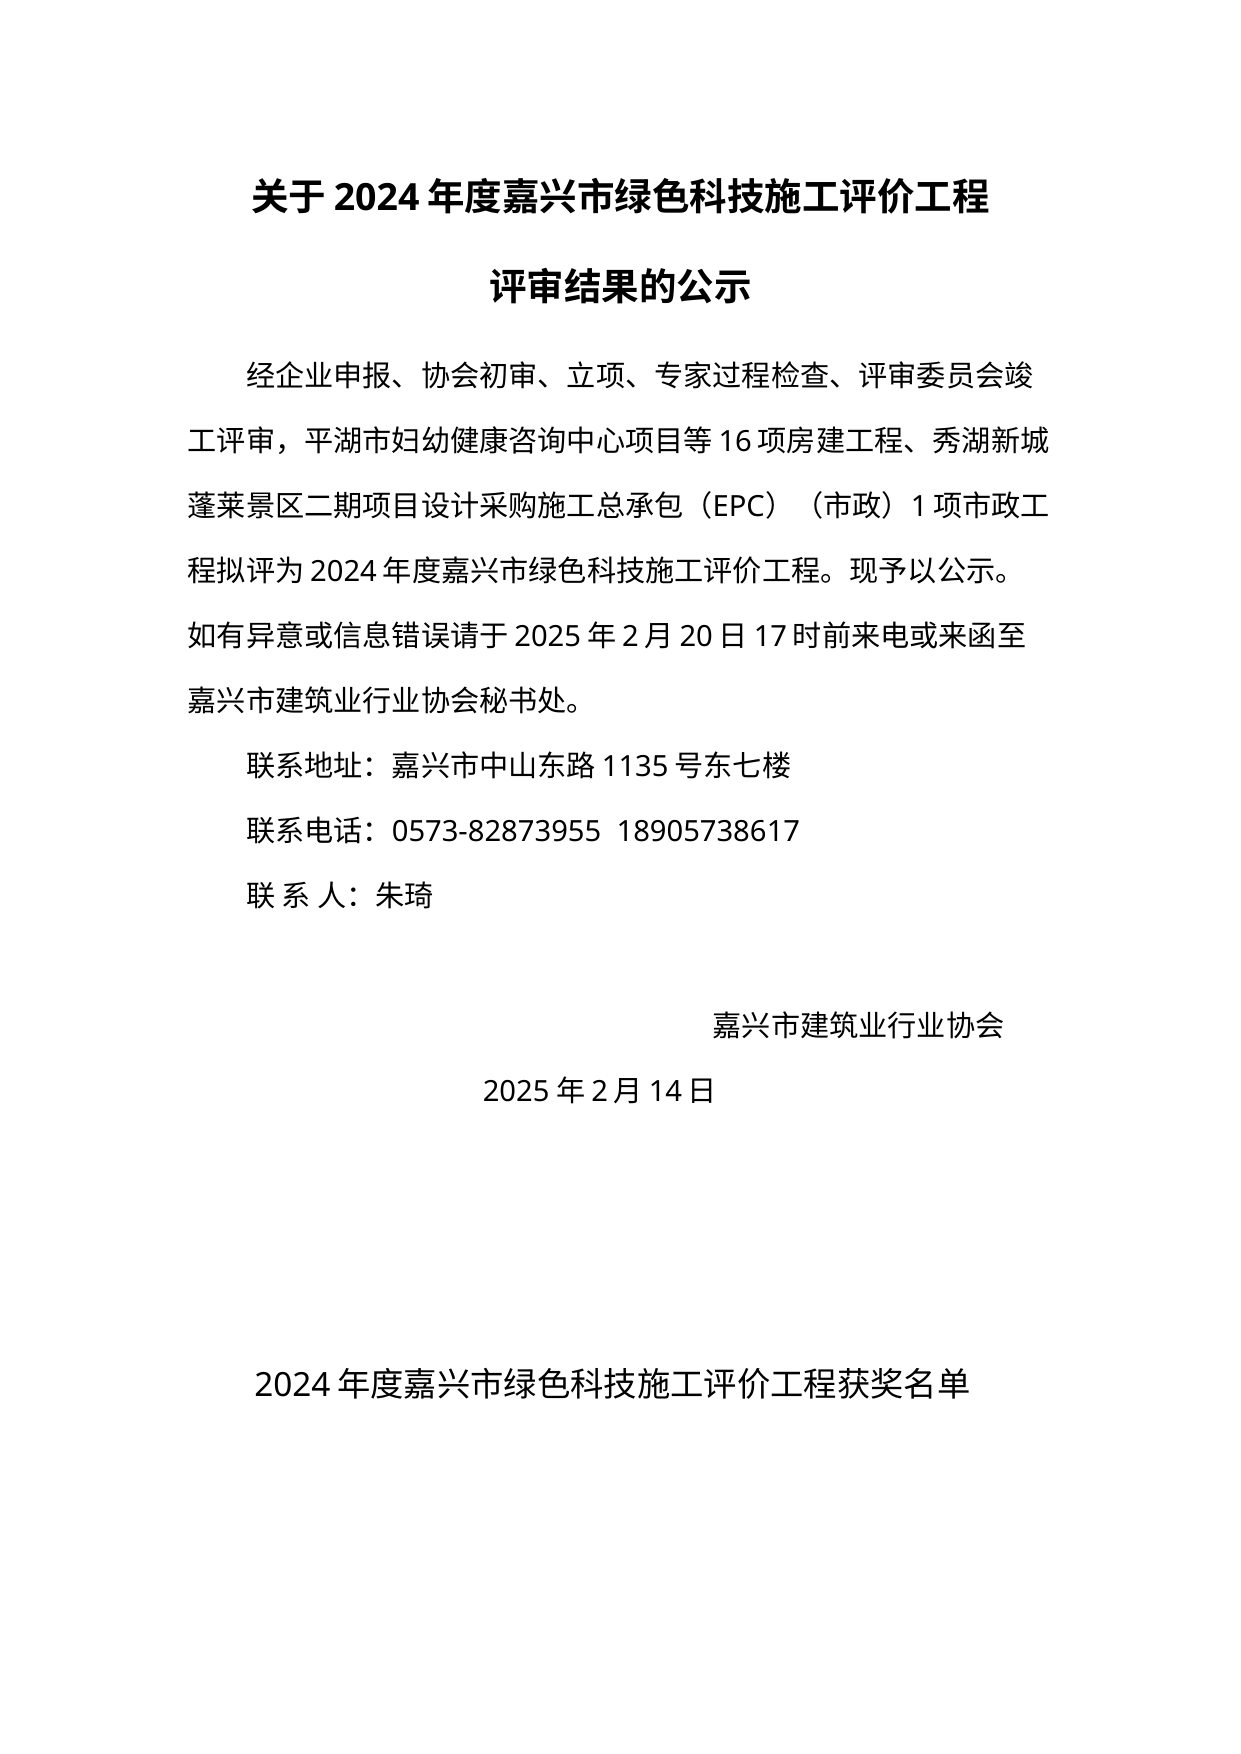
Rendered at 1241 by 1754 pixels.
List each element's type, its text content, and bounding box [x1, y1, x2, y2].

text 嘉兴市建筑业行业协会 [187, 992, 1053, 1057]
text 联系电话：0573-82873955 18905738617 [187, 797, 1053, 862]
text 评审结果的公示 [187, 252, 1053, 317]
text 2024年度嘉兴市绿色科技施工评价工程获奖名单 [187, 1349, 1053, 1414]
text 经企业申报、协会初审、立项、专家过程检查、评审委员会竣工评审，平湖市妇幼健康咨询中心项目等16项房建工程、秀湖新城蓬莱景区二期项目设计采购施工总承包（EPC）（市政）1项市政工程拟评为2024年度嘉兴市绿色科技施工评价工程。现予以公示。如有异意或信息错误请于2025年2月20日17时前来电或来函至嘉兴市建筑业行业协会秘书处。 [187, 342, 1053, 732]
text 2025年2月14日 [187, 1057, 1053, 1122]
text 联 系 人：朱琦 [187, 862, 1053, 927]
text 关于2024年度嘉兴市绿色科技施工评价工程 [187, 162, 1053, 227]
text 联系地址：嘉兴市中山东路1135号东七楼 [187, 732, 1053, 797]
